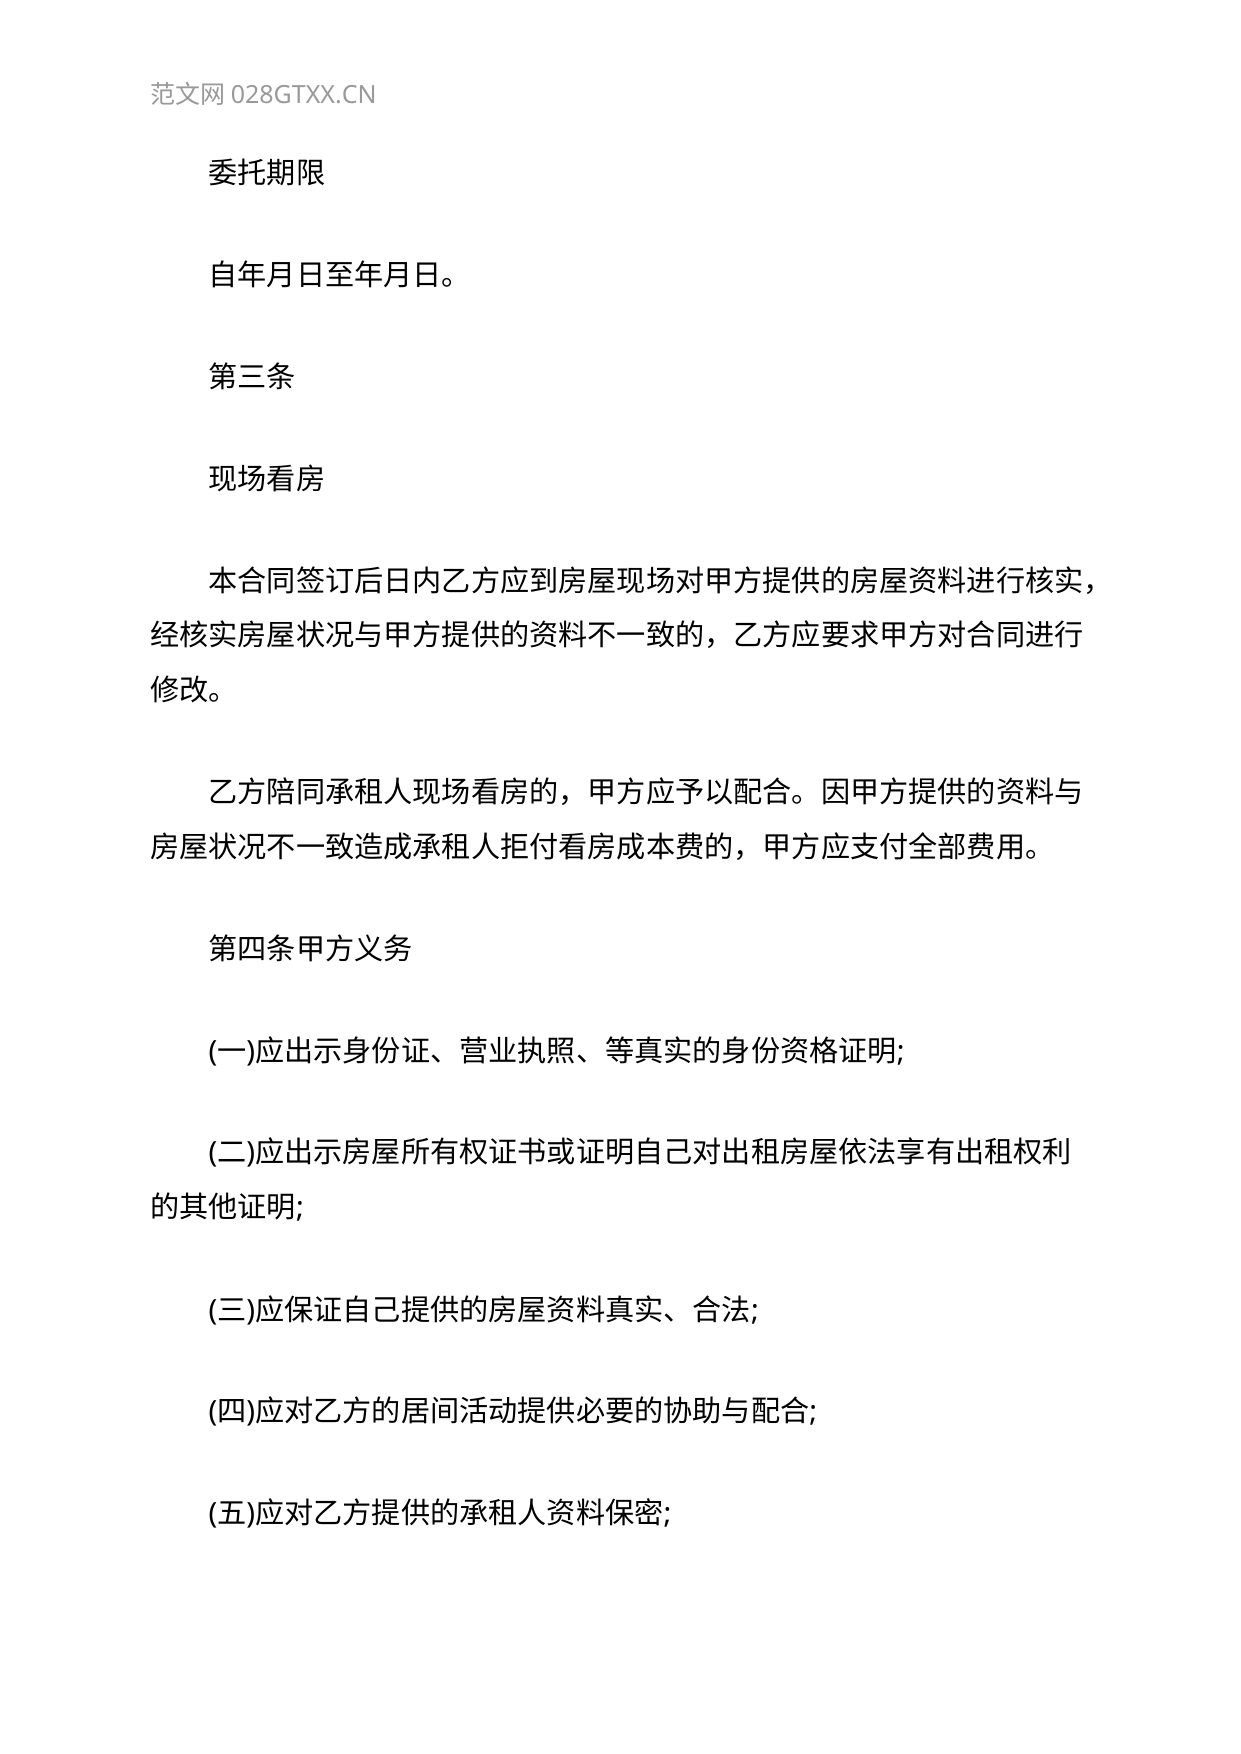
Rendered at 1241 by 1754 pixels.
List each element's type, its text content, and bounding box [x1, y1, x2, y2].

text (一)应出示身份证、营业执照、等真实的身份资格证明; [150, 1027, 1090, 1069]
text 第四条甲方义务 [150, 925, 1090, 968]
text 委托期限 [150, 150, 1090, 192]
text (二)应出示房屋所有权证书或证明自己对出租房屋依法享有出租权利的其他证明; [150, 1129, 1090, 1226]
text (五)应对乙方提供的承租人资料保密; [150, 1490, 1090, 1532]
text 自年月日至年月日。 [150, 252, 1090, 294]
text (三)应保证自己提供的房屋资料真实、合法; [150, 1286, 1090, 1328]
text 乙方陪同承租人现场看房的，甲方应予以配合。因甲方提供的资料与房屋状况不一致造成承租人拒付看房成本费的，甲方应支付全部费用。 [150, 769, 1090, 866]
text 本合同签订后日内乙方应到房屋现场对甲方提供的房屋资料进行核实，经核实房屋状况与甲方提供的资料不一致的，乙方应要求甲方对合同进行修改。 [150, 557, 1090, 709]
text 第三条 [150, 353, 1090, 396]
text 现场看房 [150, 455, 1090, 498]
text (四)应对乙方的居间活动提供必要的协助与配合; [150, 1388, 1090, 1430]
